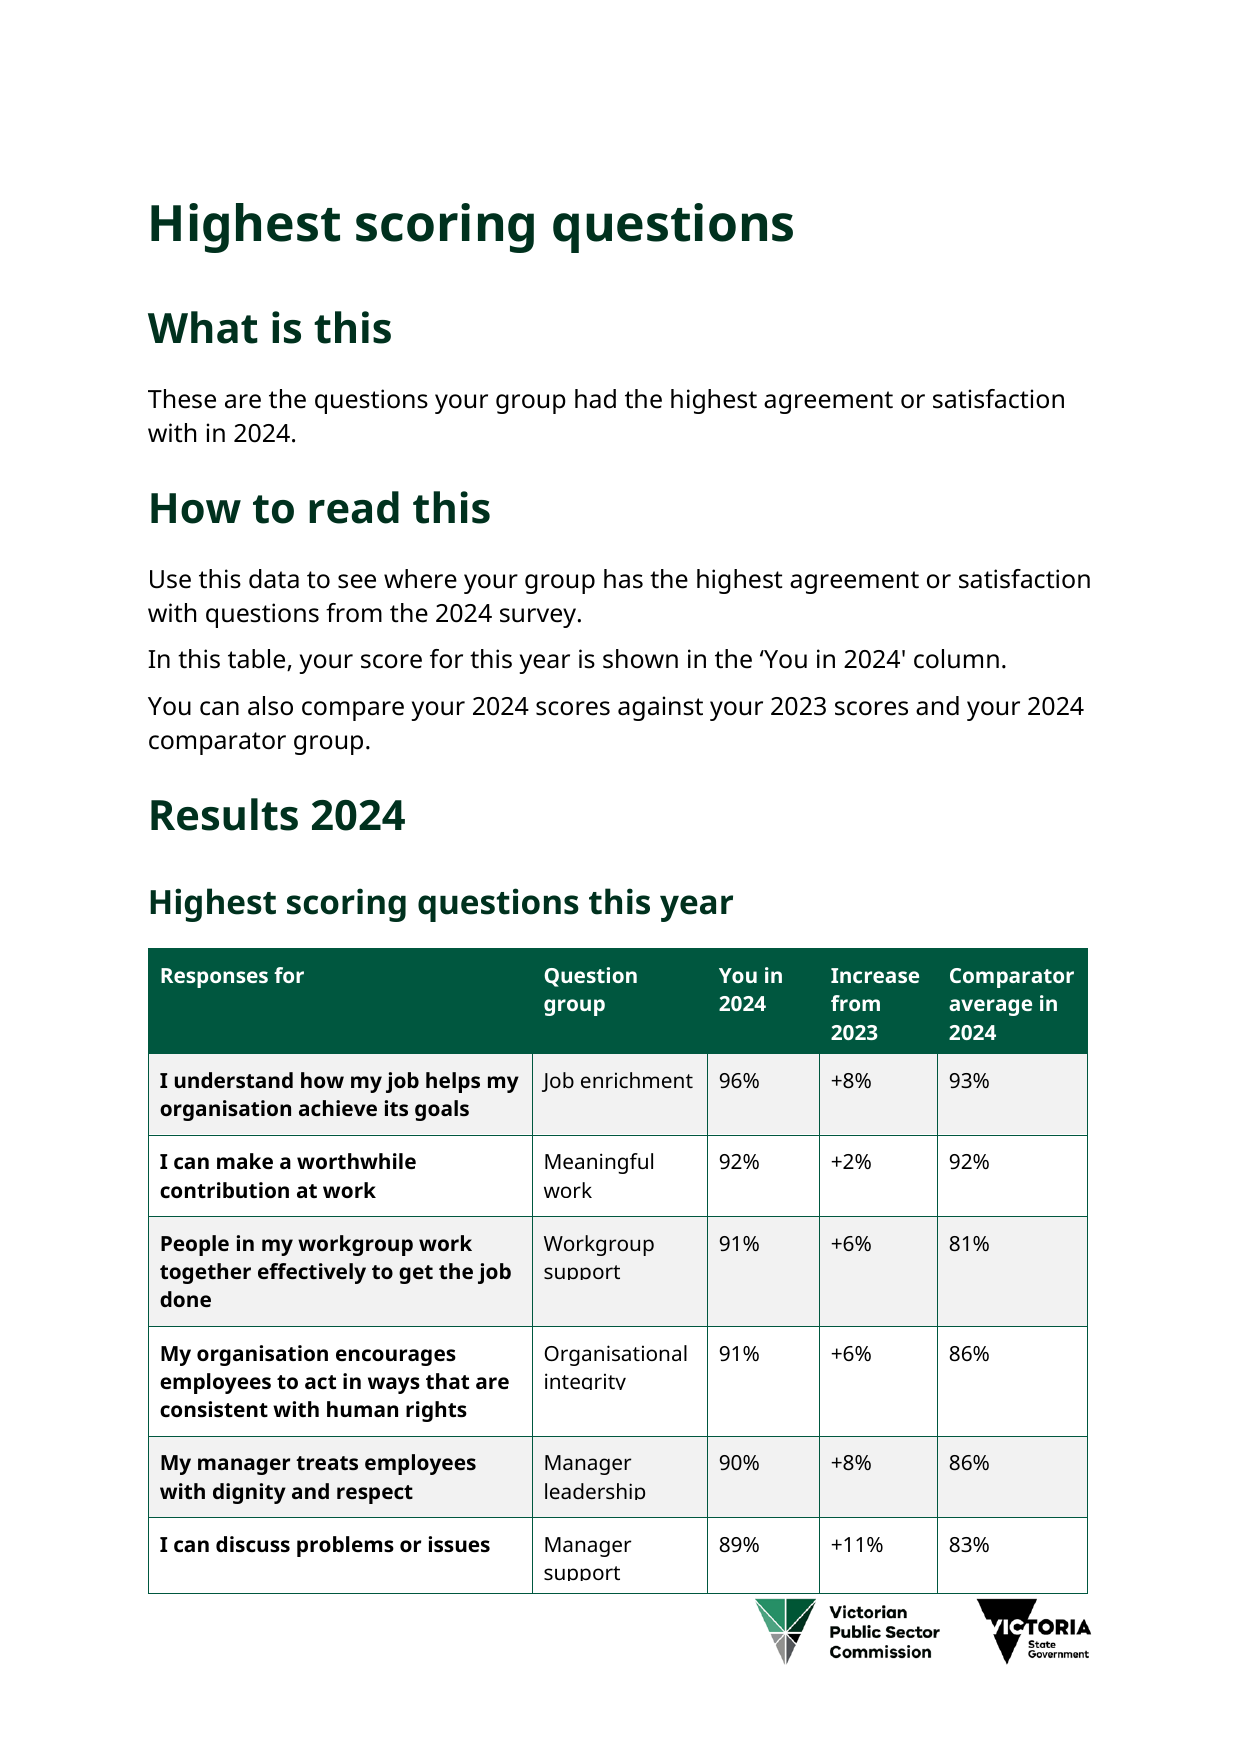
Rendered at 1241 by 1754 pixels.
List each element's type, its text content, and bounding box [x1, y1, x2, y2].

subtitle How to read this [148, 479, 1092, 535]
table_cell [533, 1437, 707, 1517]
subtitle Results 2024 [148, 786, 1092, 842]
picture [754, 1598, 1093, 1666]
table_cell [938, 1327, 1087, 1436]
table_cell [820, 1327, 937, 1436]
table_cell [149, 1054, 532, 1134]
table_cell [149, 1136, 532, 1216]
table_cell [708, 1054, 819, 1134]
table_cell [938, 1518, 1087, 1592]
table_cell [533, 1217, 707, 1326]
text In this table, your score for this year is shown in the ‘You in 2024' column. [148, 642, 1092, 676]
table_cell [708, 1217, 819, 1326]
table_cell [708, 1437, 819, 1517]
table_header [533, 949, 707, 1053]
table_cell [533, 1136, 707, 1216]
subtitle Highest scoring questions [148, 188, 1092, 256]
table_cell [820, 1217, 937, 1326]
text These are the questions your group had the highest agreement or satisfaction with in 2024. [148, 381, 1092, 449]
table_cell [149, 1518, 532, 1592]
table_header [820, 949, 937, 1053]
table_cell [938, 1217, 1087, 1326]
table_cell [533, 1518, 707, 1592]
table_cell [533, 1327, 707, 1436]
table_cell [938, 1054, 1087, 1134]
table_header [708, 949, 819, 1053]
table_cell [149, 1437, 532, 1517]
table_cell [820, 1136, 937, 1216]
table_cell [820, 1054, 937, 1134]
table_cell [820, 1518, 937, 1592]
text You can also compare your 2024 scores against your 2023 scores and your 2024 comparator group. [148, 688, 1092, 756]
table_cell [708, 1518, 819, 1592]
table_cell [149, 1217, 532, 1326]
text Use this data to see where your group has the highest agreement or satisfaction with questions from the 2024 survey. [148, 561, 1092, 629]
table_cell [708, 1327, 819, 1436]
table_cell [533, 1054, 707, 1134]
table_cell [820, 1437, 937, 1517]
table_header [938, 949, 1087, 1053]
subtitle Highest scoring questions this year [148, 879, 1092, 924]
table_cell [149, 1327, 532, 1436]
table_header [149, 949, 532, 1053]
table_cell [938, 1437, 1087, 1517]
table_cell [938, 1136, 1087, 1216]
subtitle What is this [148, 299, 1092, 355]
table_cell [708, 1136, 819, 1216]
